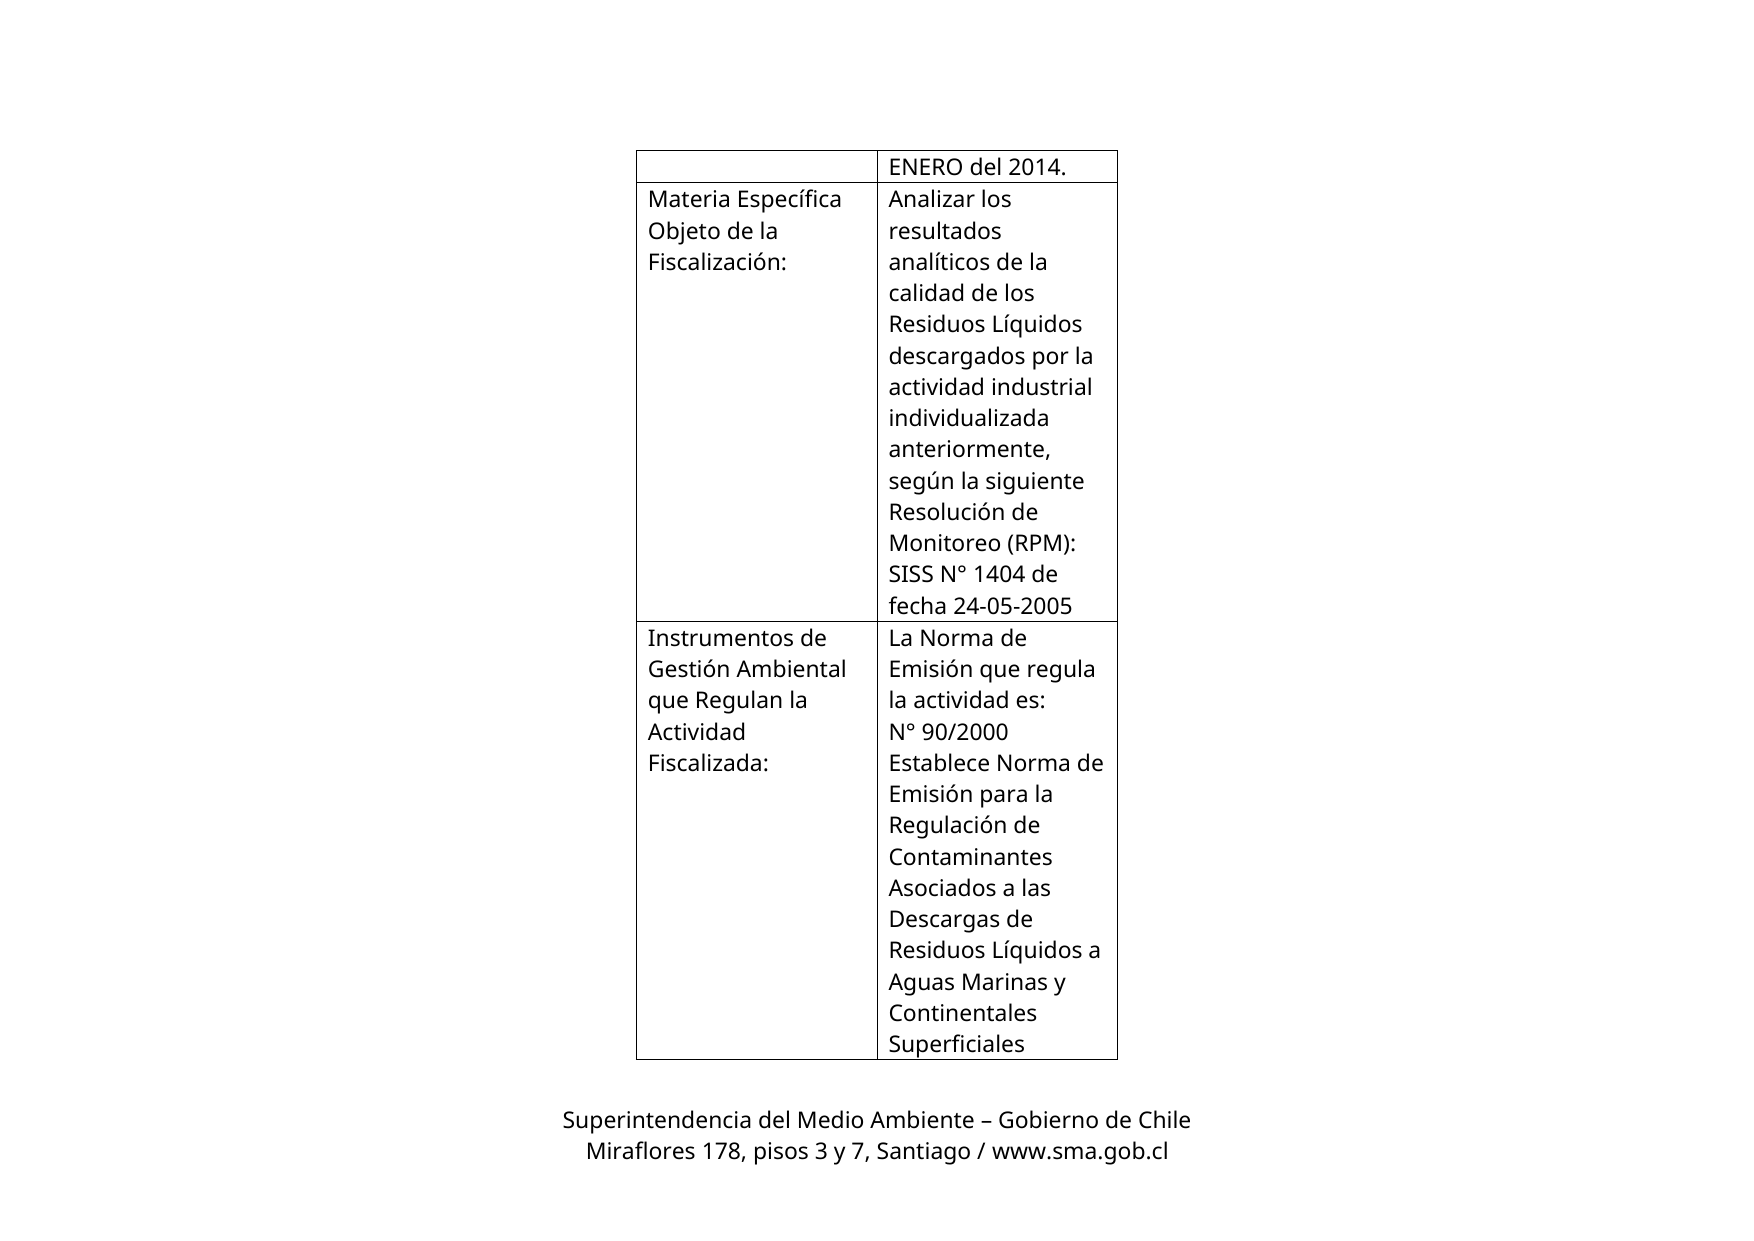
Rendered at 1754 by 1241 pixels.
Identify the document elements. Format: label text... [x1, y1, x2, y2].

table_cell Analizar los resultados analíticos de la calidad de los Residuos Líquidos descargados por la actividad industrial individualizada anteriormente, según la siguiente Resolución de Monitoreo (RPM): SISS N° 1404 de fecha 24-05-2005 [878, 183, 1117, 621]
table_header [878, 151, 1117, 182]
table_cell Materia Específica Objeto de la Fiscalización: [637, 183, 877, 621]
table_cell La Norma de Emisión que regula la actividad es: N° 90/2000 Establece Norma de Emisión para la Regulación de Contaminantes Asociados a las Descargas de Residuos Líquidos a Aguas Marinas y Continentales Superficiales [878, 622, 1117, 1059]
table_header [637, 151, 877, 182]
table_cell Instrumentos de Gestión Ambiental que Regulan la Actividad Fiscalizada: [637, 622, 877, 1059]
